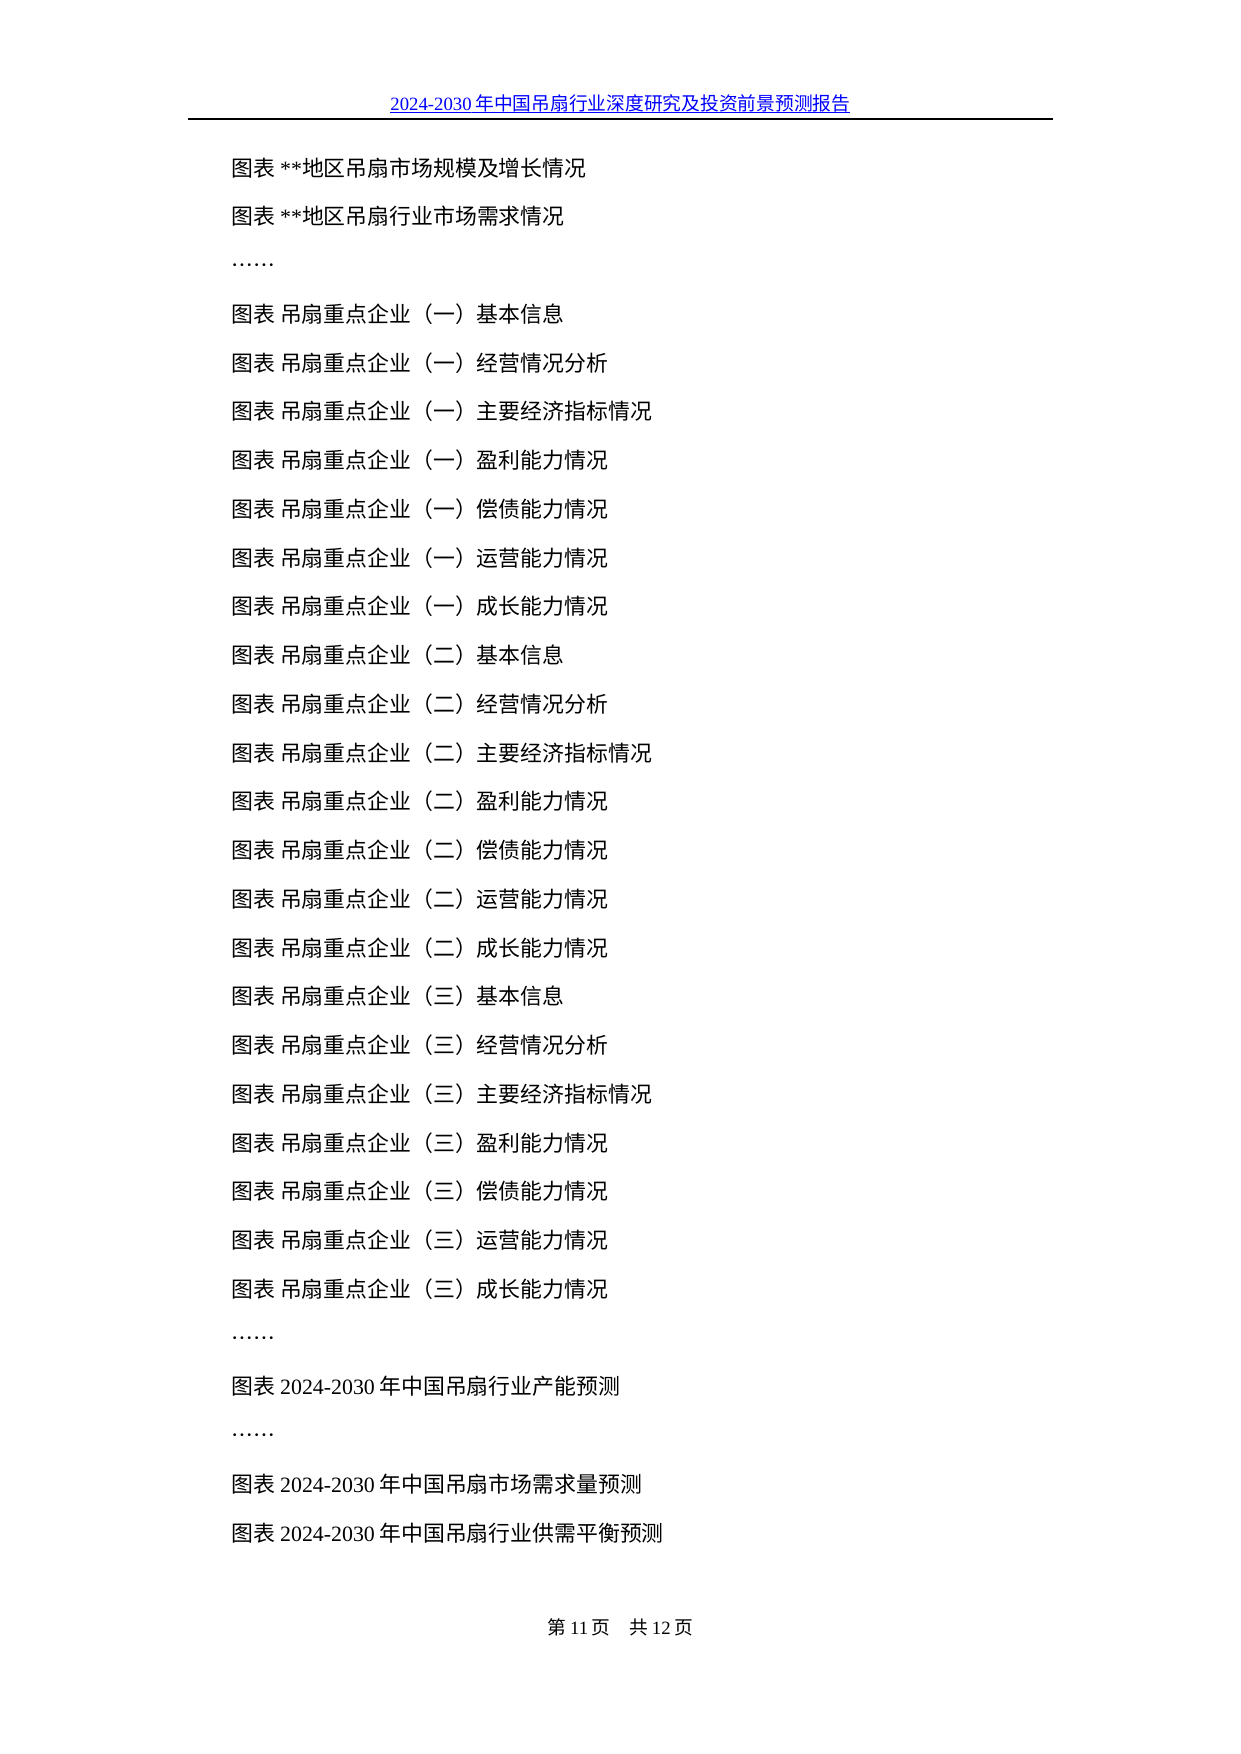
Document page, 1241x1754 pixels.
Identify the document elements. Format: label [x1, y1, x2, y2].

text [187, 150, 1053, 1548]
